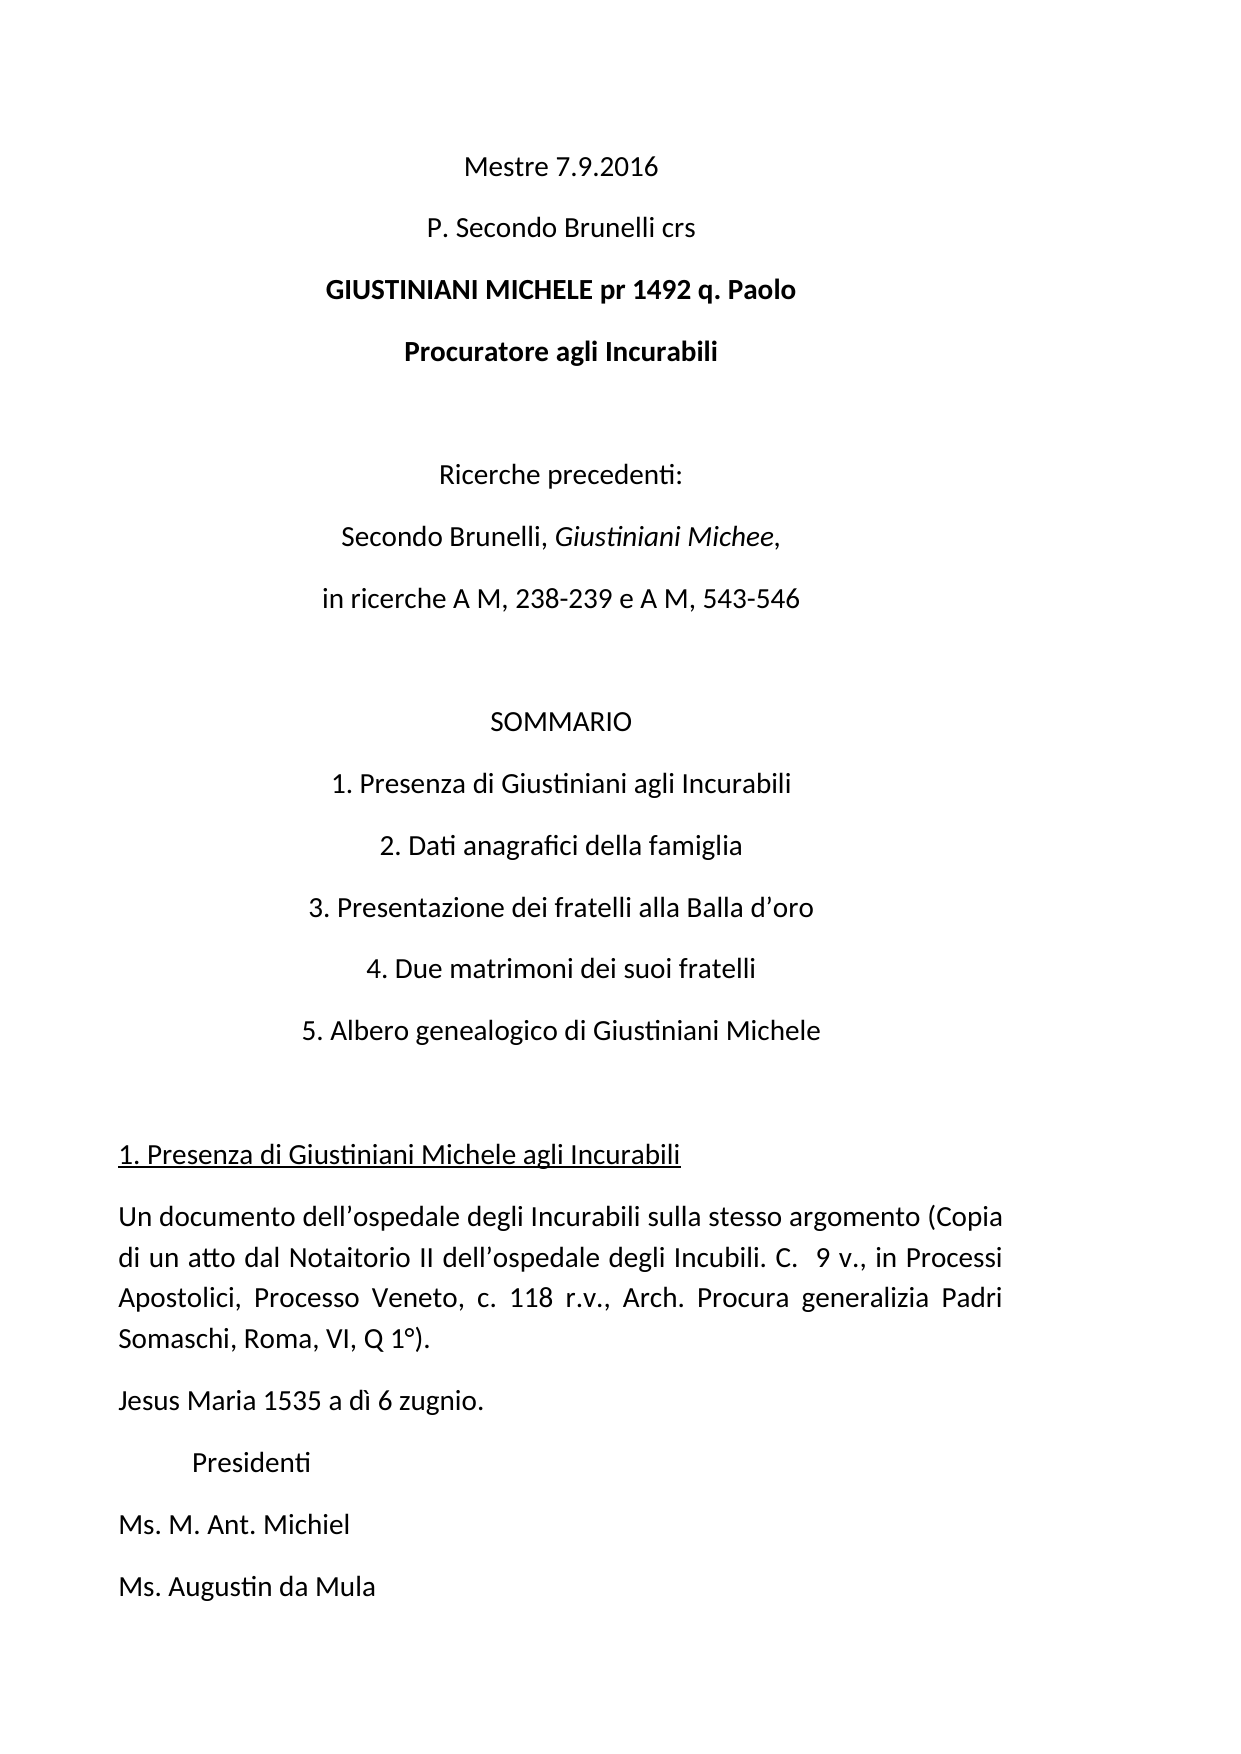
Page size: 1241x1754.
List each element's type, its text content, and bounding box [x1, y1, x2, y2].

text Procuratore agli Incurabili [118, 333, 1004, 368]
text 5. Albero genealogico di Giustiniani Michele [118, 1012, 1004, 1048]
text SOMMARIO [118, 703, 1004, 739]
text P. Secondo Brunelli crs [118, 209, 1004, 245]
text Secondo Brunelli, Giustiniani Michee, [118, 518, 1004, 554]
text 3. Presentazione dei fratelli alla Balla d’oro [118, 889, 1004, 924]
text Un documento dell’ospedale degli Incurabili sulla stesso argomento (Copia di un atto dal Notaitorio II dell’ospedale degli Incubili. C. 9 v., in Processi Apostolici, Processo Veneto, c. 118 r.v., Arch. Procura generalizia Padri Somaschi, Roma, VI, Q 1°). [118, 1198, 1004, 1356]
text 1. Presenza di Giustiniani agli Incurabili [118, 765, 1004, 801]
text Jesus Maria 1535 a dì 6 zugnio. [118, 1382, 1004, 1418]
text GIUSTINIANI MICHELE pr 1492 q. Paolo [118, 271, 1004, 307]
text Mestre 7.9.2016 [118, 148, 1004, 183]
text Ms. Augustin da Mula [118, 1568, 1004, 1603]
text 1. Presenza di Giustiniani Michele agli Incurabili [118, 1136, 1004, 1172]
text 2. Dati anagrafici della famiglia [118, 827, 1004, 863]
text 4. Due matrimoni dei suoi fratelli [118, 951, 1004, 986]
text Ms. M. Ant. Michiel [118, 1506, 1004, 1541]
text Presidenti [118, 1444, 1004, 1480]
text in ricerche A M, 238-239 e A M, 543-546 [118, 580, 1004, 616]
text Ricerche precedenti: [118, 456, 1004, 492]
